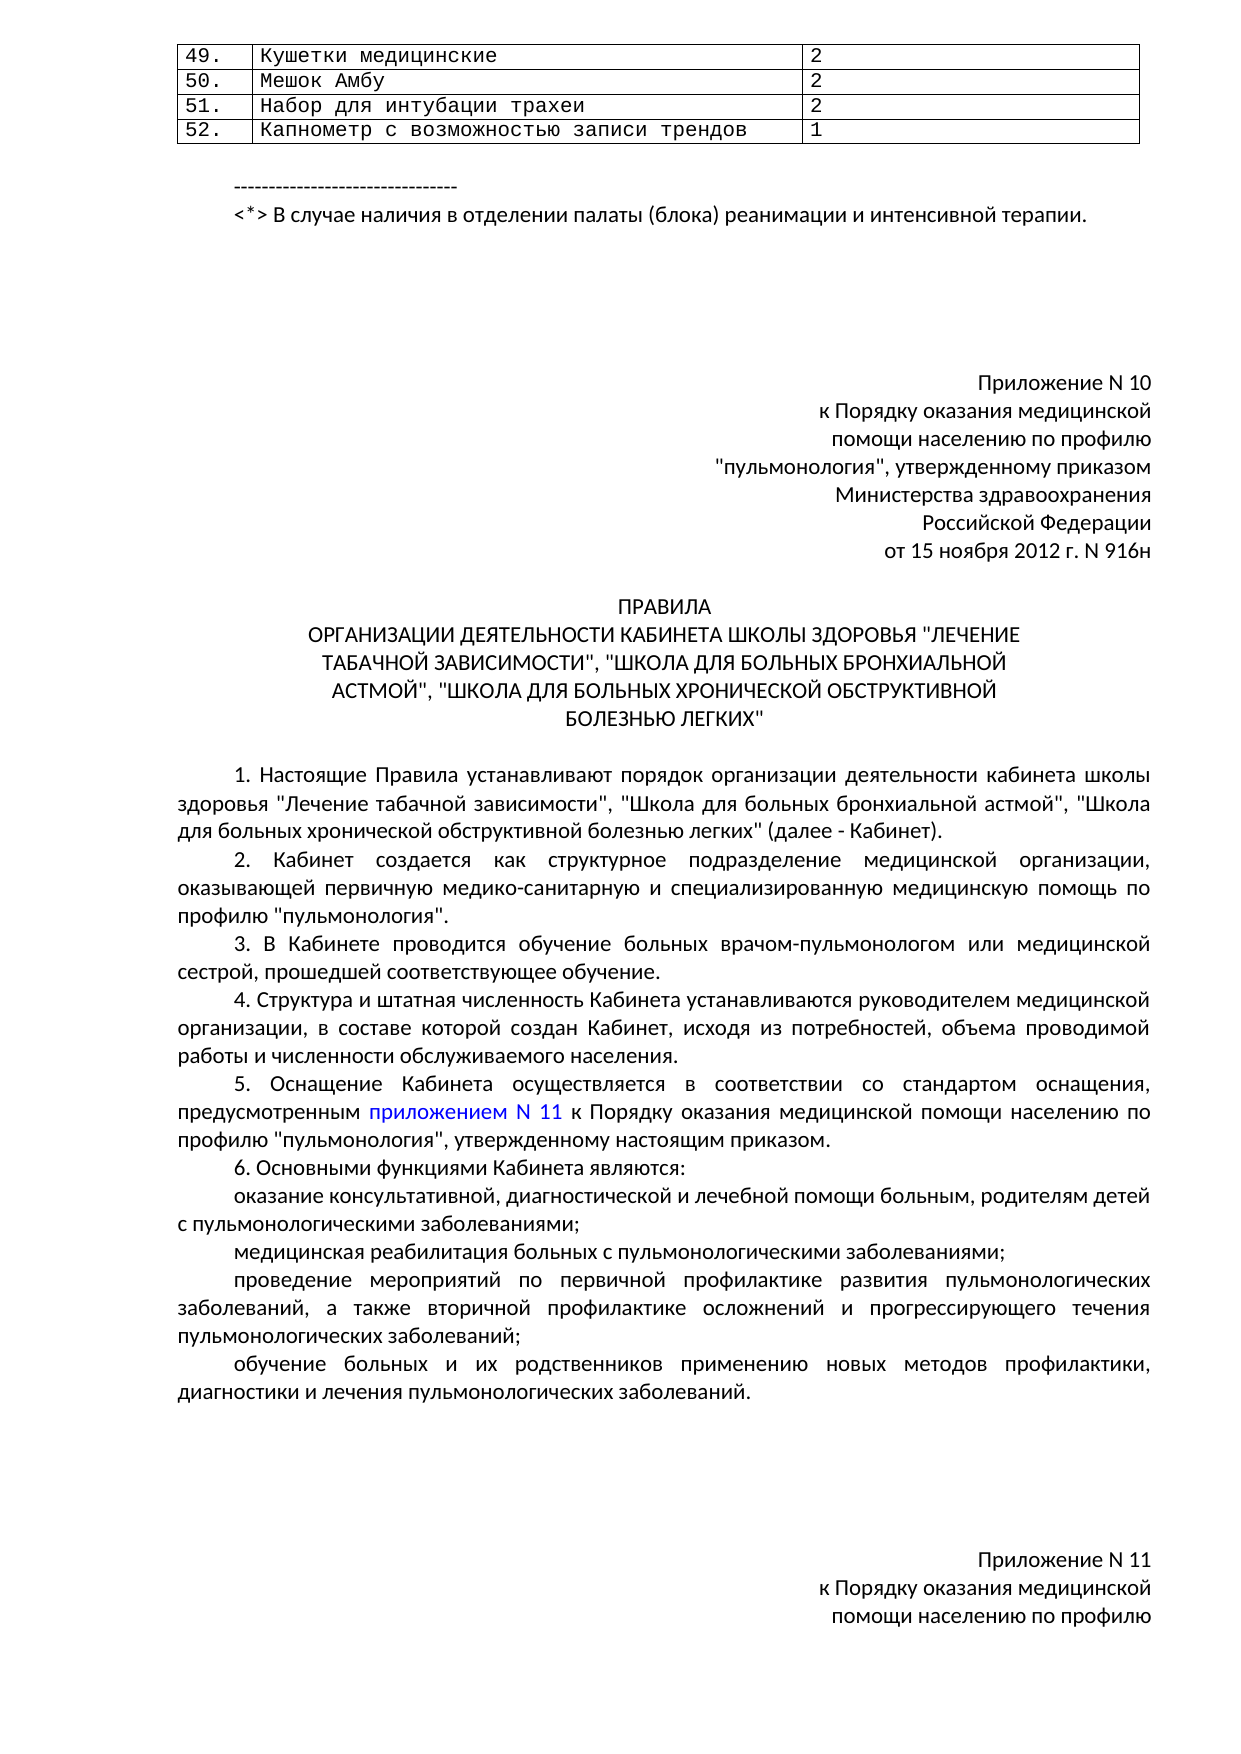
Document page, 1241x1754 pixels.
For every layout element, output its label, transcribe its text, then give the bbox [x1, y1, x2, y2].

text от 15 ноября 2012 г. N 916н [177, 536, 1152, 564]
text 3. В Кабинете проводится обучение больных врачом-пульмонологом или медицинской сестрой, прошедшей соответствующее обучение. [177, 929, 1152, 985]
text помощи населению по профилю [177, 1601, 1152, 1629]
table_cell Мешок Амбу [253, 70, 802, 94]
text медицинская реабилитация больных с пульмонологическими заболеваниями; [177, 1237, 1152, 1265]
text Приложение N 11 [177, 1545, 1152, 1573]
text БОЛЕЗНЬЮ ЛЕГКИХ" [177, 704, 1152, 733]
table_cell Набор для интубации трахеи [253, 95, 802, 118]
text к Порядку оказания медицинской [177, 396, 1152, 424]
text -------------------------------- [177, 172, 1152, 200]
text 1. Настоящие Правила устанавливают порядок организации деятельности кабинета школы здоровья "Лечение табачной зависимости", "Школа для больных бронхиальной астмой", "Школа для больных хронической обструктивной болезнью легких" (далее - Кабинет). [177, 761, 1152, 845]
text ТАБАЧНОЙ ЗАВИСИМОСТИ", "ШКОЛА ДЛЯ БОЛЬНЫХ БРОНХИАЛЬНОЙ [177, 648, 1152, 677]
text 5. Оснащение Кабинета осуществляется в соответствии со стандартом оснащения, предусмотренным приложением N 11 к Порядку оказания медицинской помощи населению по профилю "пульмонология", утвержденному настоящим приказом. [177, 1069, 1152, 1153]
text оказание консультативной, диагностической и лечебной помощи больным, родителям детей с пульмонологическими заболеваниями; [177, 1181, 1152, 1237]
text 2. Кабинет создается как структурное подразделение медицинской организации, оказывающей первичную медико-санитарную и специализированную медицинскую помощь по профилю "пульмонология". [177, 845, 1152, 929]
text проведение мероприятий по первичной профилактике развития пульмонологических заболеваний, а также вторичной профилактике осложнений и прогрессирующего течения пульмонологических заболеваний; [177, 1265, 1152, 1349]
table_cell 2 [803, 45, 1139, 69]
text ОРГАНИЗАЦИИ ДЕЯТЕЛЬНОСТИ КАБИНЕТА ШКОЛЫ ЗДОРОВЬЯ "ЛЕЧЕНИЕ [177, 621, 1152, 648]
table_cell 52. [178, 120, 252, 143]
text Российской Федерации [177, 508, 1152, 536]
text 6. Основными функциями Кабинета являются: [177, 1153, 1152, 1181]
table_cell 49. [178, 45, 252, 69]
table_cell 2 [803, 70, 1139, 94]
text Приложение N 10 [177, 368, 1152, 396]
table_cell 2 [803, 95, 1139, 118]
table_cell 51. [178, 95, 252, 118]
text ПРАВИЛА [177, 592, 1152, 621]
text к Порядку оказания медицинской [177, 1573, 1152, 1601]
table_cell Кушетки медицинские [253, 45, 802, 69]
text 4. Структура и штатная численность Кабинета устанавливаются руководителем медицинской организации, в составе которой создан Кабинет, исходя из потребностей, объема проводимой работы и численности обслуживаемого населения. [177, 985, 1152, 1069]
text АСТМОЙ", "ШКОЛА ДЛЯ БОЛЬНЫХ ХРОНИЧЕСКОЙ ОБСТРУКТИВНОЙ [177, 677, 1152, 704]
table_cell 50. [178, 70, 252, 94]
table_cell 1 [803, 120, 1139, 143]
text помощи населению по профилю [177, 424, 1152, 452]
text Министерства здравоохранения [177, 480, 1152, 508]
table_cell Капнометр с возможностью записи трендов [253, 120, 802, 143]
text <*> В случае наличия в отделении палаты (блока) реанимации и интенсивной терапии. [177, 200, 1152, 228]
text обучение больных и их родственников применению новых методов профилактики, диагностики и лечения пульмонологических заболеваний. [177, 1349, 1152, 1405]
text "пульмонология", утвержденному приказом [177, 452, 1152, 480]
